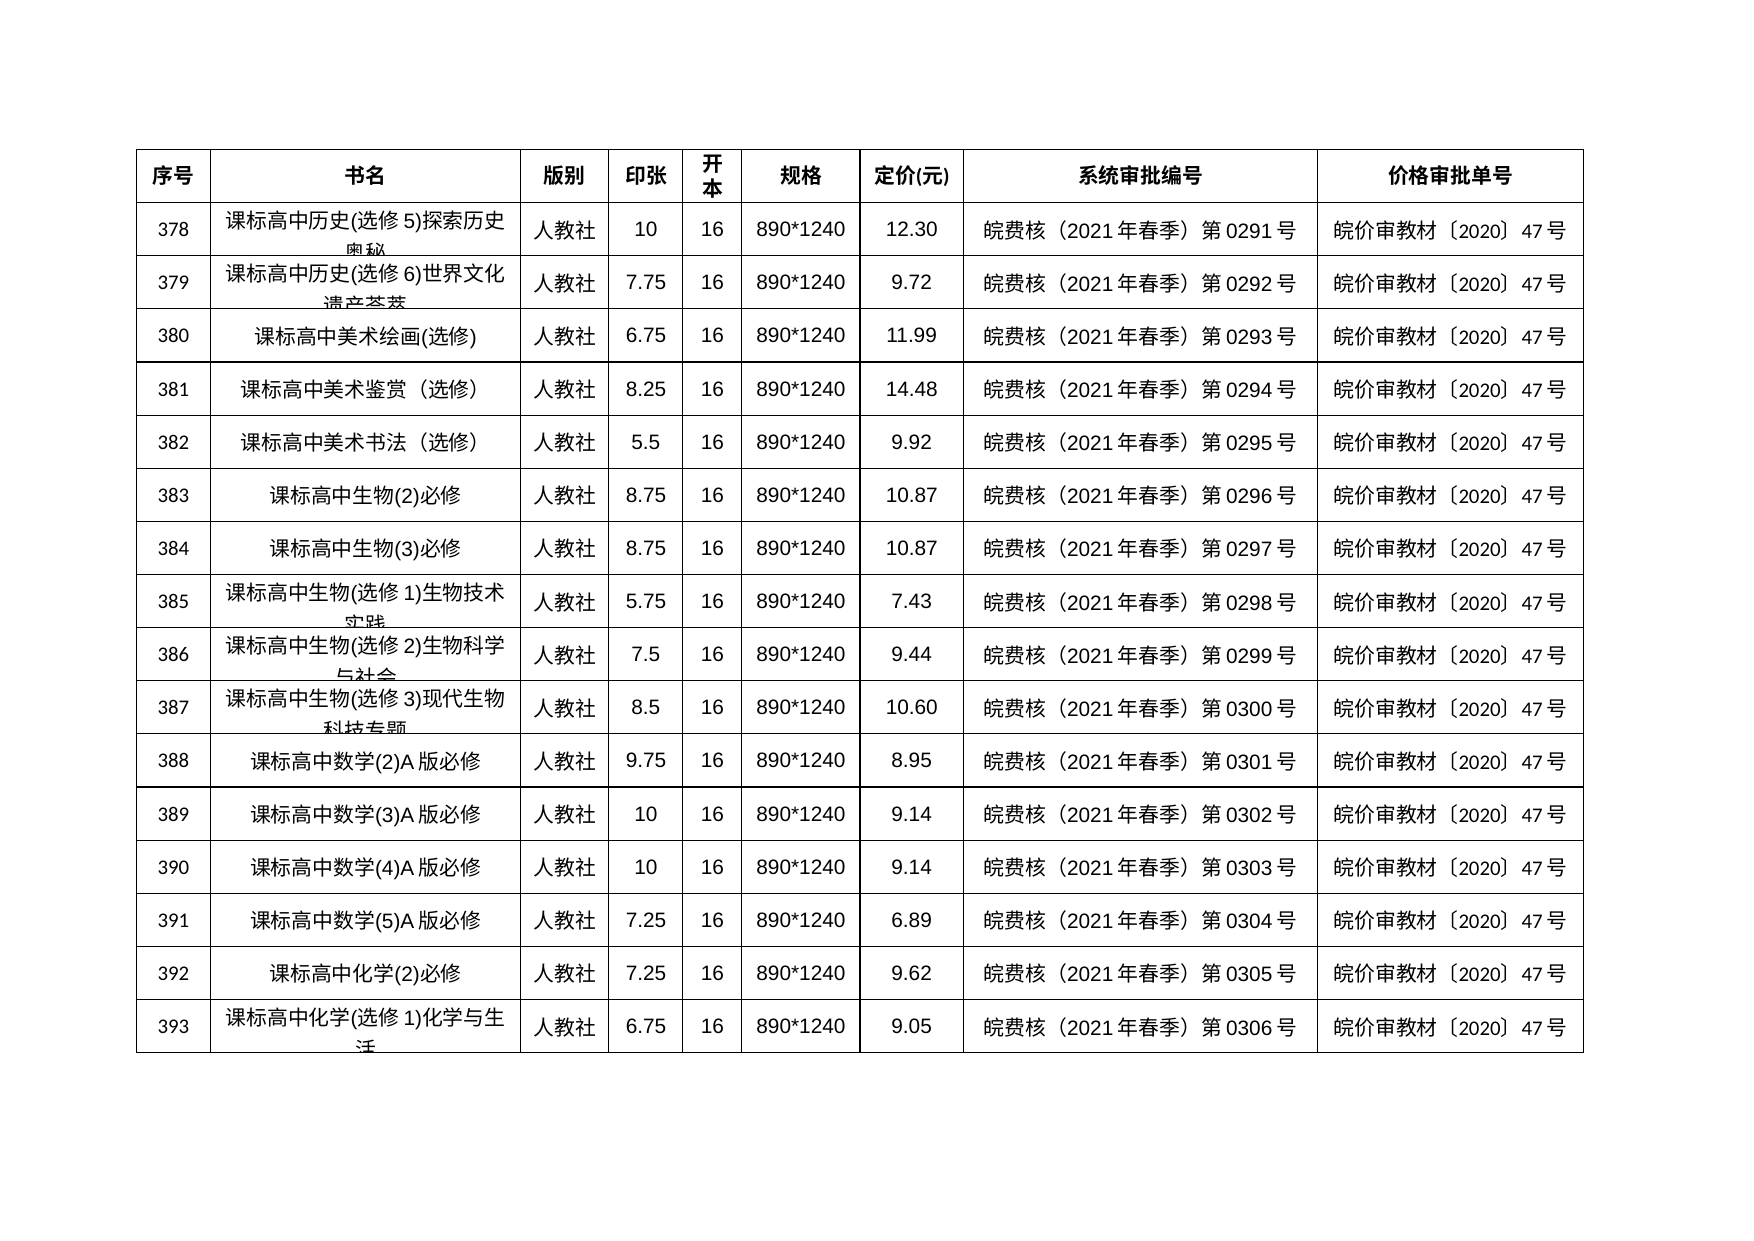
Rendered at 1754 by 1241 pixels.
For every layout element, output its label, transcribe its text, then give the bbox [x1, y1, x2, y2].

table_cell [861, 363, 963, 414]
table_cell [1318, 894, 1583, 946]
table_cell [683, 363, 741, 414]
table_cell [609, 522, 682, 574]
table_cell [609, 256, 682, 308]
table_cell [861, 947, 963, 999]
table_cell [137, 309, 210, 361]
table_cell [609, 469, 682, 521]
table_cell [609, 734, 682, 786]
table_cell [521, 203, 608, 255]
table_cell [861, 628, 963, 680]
table_header 序号 [137, 150, 210, 202]
table_header 定价(元) [861, 150, 963, 202]
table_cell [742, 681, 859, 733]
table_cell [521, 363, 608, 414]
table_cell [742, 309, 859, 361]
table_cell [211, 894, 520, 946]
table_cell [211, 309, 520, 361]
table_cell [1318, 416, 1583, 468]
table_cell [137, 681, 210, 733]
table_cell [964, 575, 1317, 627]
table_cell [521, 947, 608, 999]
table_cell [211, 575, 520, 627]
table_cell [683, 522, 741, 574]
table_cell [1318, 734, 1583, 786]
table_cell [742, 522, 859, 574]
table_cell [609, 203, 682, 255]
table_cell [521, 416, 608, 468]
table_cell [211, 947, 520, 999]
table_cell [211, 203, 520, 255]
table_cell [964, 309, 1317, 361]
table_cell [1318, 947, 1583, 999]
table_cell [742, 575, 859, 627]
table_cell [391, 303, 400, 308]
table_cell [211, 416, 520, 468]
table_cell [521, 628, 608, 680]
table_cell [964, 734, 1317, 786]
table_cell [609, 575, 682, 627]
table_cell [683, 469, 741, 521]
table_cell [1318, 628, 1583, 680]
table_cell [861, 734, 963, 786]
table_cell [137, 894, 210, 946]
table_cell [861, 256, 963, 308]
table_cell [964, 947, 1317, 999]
table_header 书名 [211, 150, 520, 202]
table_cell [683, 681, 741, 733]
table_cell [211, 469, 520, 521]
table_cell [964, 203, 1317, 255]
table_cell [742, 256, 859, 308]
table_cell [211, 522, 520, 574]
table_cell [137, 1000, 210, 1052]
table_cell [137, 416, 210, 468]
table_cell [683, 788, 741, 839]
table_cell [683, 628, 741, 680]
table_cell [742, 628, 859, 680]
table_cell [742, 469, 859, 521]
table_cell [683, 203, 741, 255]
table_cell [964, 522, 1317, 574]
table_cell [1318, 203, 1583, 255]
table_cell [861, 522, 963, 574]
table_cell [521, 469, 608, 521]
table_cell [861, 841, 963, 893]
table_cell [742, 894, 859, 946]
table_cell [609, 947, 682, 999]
table_header 印张 [609, 150, 682, 202]
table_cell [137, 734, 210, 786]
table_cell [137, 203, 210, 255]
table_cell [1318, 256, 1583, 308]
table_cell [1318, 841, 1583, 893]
table_header 价格审批单号 [1318, 150, 1583, 202]
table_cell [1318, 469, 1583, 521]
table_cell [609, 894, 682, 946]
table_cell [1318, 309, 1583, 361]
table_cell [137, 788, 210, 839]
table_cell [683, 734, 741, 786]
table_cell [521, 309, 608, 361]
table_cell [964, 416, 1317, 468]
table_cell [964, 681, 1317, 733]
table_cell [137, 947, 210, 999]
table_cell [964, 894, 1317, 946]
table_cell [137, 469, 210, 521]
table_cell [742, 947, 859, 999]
table_header 系统审批编号 [964, 150, 1317, 202]
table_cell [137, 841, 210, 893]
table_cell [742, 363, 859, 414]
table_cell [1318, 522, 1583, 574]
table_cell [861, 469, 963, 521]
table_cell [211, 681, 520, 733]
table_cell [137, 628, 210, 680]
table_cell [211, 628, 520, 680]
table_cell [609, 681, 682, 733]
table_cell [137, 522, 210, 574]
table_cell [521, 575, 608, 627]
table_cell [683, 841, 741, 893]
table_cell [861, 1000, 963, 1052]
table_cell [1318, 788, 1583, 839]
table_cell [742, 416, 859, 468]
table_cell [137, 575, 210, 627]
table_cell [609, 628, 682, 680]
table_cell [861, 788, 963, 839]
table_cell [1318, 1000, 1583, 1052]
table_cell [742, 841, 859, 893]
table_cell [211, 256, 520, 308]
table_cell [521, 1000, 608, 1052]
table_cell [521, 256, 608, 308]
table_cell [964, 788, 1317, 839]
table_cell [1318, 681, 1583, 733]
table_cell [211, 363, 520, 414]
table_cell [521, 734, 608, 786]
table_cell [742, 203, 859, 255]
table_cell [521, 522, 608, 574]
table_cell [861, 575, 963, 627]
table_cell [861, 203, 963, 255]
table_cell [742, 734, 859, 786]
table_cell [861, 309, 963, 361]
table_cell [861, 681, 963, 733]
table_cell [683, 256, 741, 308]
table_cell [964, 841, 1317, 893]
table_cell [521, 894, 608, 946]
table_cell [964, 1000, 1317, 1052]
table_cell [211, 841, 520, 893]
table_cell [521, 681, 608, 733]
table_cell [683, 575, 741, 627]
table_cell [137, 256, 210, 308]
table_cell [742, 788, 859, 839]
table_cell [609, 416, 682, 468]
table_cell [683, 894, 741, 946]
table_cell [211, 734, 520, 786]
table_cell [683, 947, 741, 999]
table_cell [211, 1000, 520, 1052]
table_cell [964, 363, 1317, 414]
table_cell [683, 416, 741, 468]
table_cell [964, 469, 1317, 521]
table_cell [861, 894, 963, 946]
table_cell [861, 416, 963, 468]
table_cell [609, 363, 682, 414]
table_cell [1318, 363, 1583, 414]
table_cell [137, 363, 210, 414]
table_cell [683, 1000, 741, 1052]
table_header 规格 [742, 150, 859, 202]
table_header 开本 [683, 150, 741, 202]
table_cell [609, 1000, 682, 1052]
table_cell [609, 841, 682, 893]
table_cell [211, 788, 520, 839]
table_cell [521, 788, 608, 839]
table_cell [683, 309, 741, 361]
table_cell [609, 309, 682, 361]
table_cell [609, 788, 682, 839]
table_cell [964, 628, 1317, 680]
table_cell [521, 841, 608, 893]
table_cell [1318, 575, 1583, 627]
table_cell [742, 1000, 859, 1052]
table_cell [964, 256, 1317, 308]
table_header 版别 [521, 150, 608, 202]
